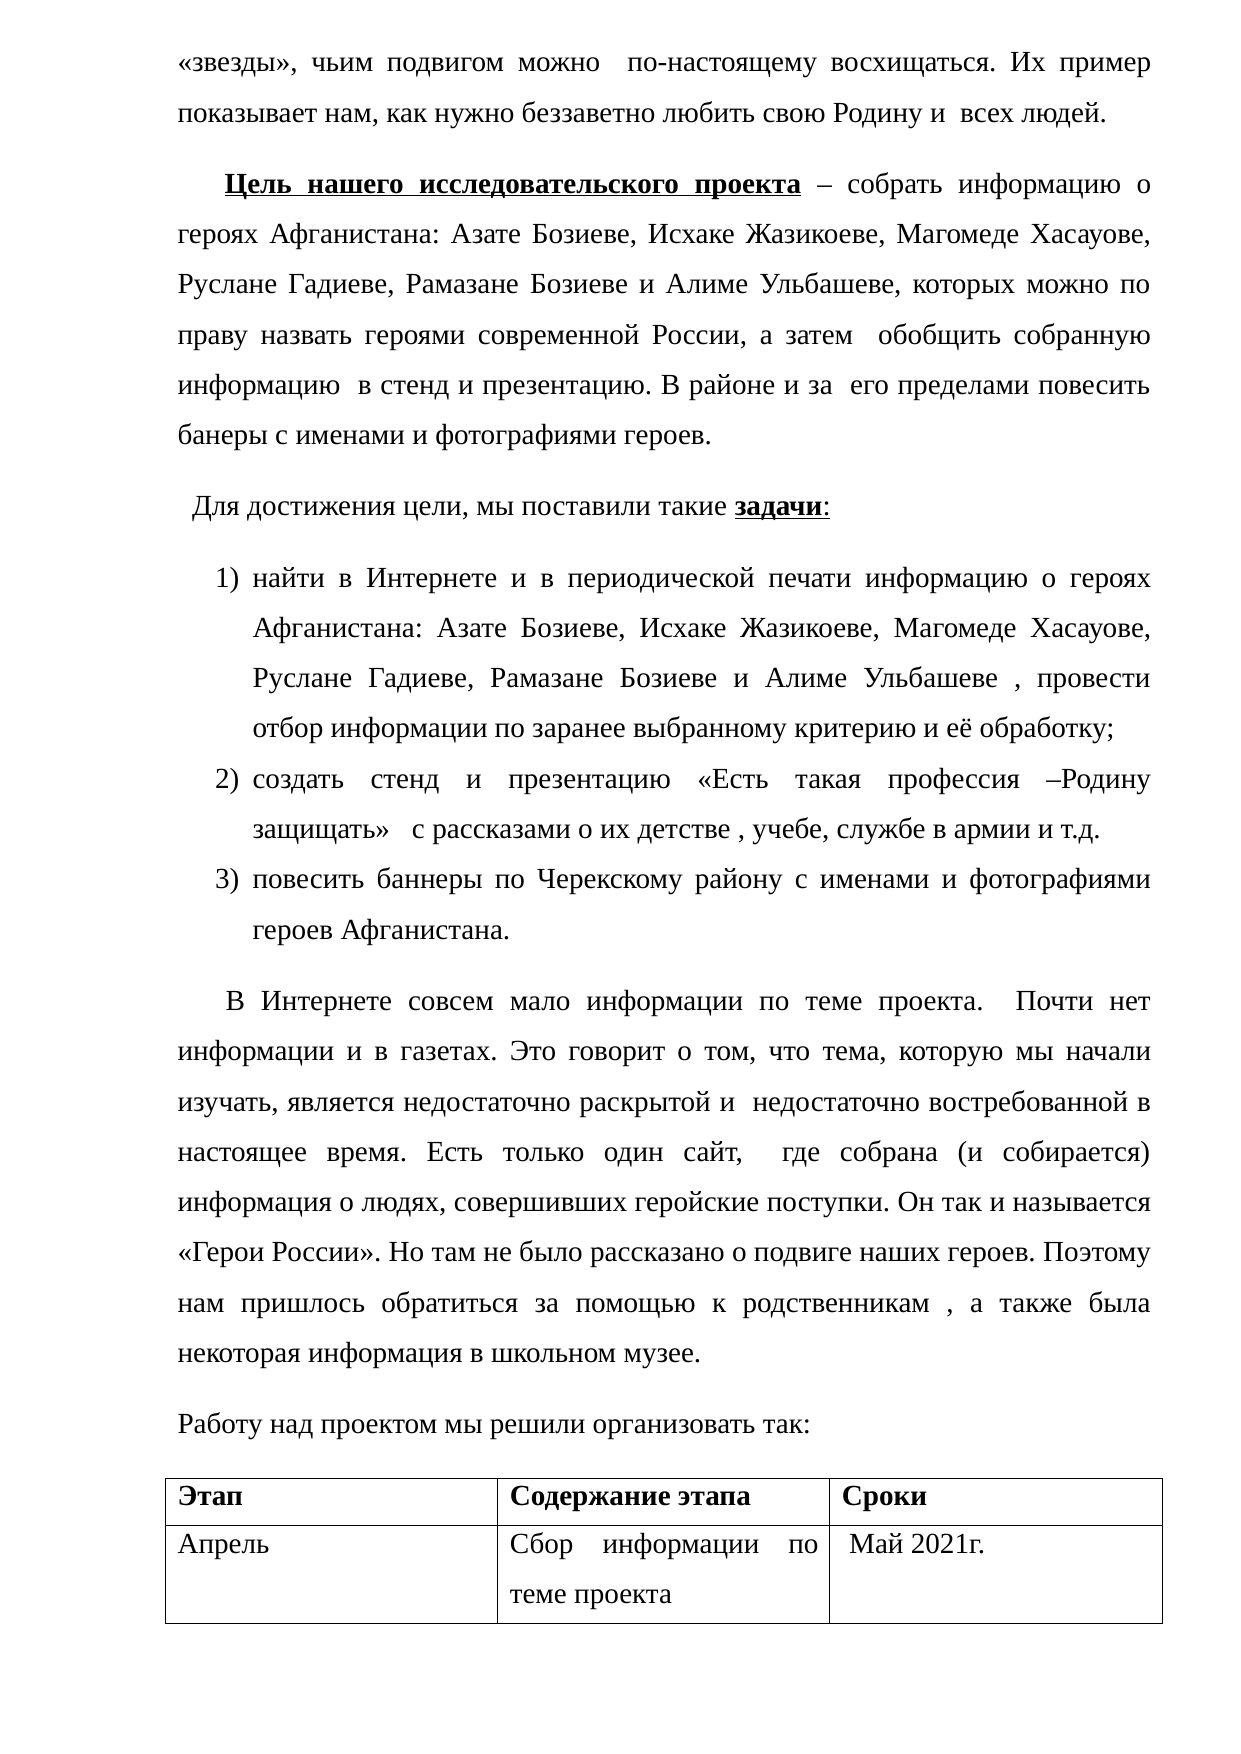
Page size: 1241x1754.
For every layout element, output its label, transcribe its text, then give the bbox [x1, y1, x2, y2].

table_cell Май 2021г. [830, 1526, 1162, 1623]
text Работу над проектом мы решили организовать так: [177, 1406, 1152, 1440]
text В Интернете совсем мало информации по теме проекта. Почти нет информации и в газетах. Это говорит о том, что тема, которую мы начали изучать, является недостаточно раскрытой и недостаточно востребованной в настоящее время. Есть только один сайт, где собрана (и собирается) информация о людях, совершивших геройские поступки. Он так и называется «Герои России». Но там не было рассказано о подвиге наших героев. Поэтому нам пришлось обратиться за помощью к родственникам , а также была некоторая информация в школьном музее. [177, 983, 1152, 1369]
table_header Сроки [830, 1479, 1162, 1525]
table_cell Сбор информации по теме проекта [498, 1526, 829, 1623]
list найти в Интернете и в периодической печати информацию о героях Афганистана: Азате Бозиеве, Исхаке Жазикоеве, Магомеде Хасауове, Руслане Гадиеве, Рамазане Бозиеве и Алиме Ульбашеве , провести отбор информации по заранее выбранному критерию и её обработку; [215, 560, 1152, 744]
text Для достижения цели, мы поставили такие задачи: [177, 488, 1152, 522]
list создать стенд и презентацию «Есть такая профессия –Родину защищать» с рассказами о их детстве , учебе, службе в армии и т.д. [215, 761, 1152, 845]
table_header Содержание этапа [498, 1479, 829, 1525]
table_cell Апрель [166, 1526, 497, 1623]
table_header Этап [166, 1479, 497, 1525]
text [177, 44, 1152, 128]
text Цель нашего исследовательского проекта – собрать информацию о героях Афганистана: Азате Бозиеве, Исхаке Жазикоеве, Магомеде Хасауове, Руслане Гадиеве, Рамазане Бозиеве и Алиме Ульбашеве, которых можно по праву назвать героями современной России, а затем обобщить собранную информацию в стенд и презентацию. В районе и за его пределами повесить банеры с именами и фотографиями героев. [177, 166, 1152, 451]
list повесить баннеры по Черекскому району с именами и фотографиями героев Афганистана. [215, 862, 1152, 945]
